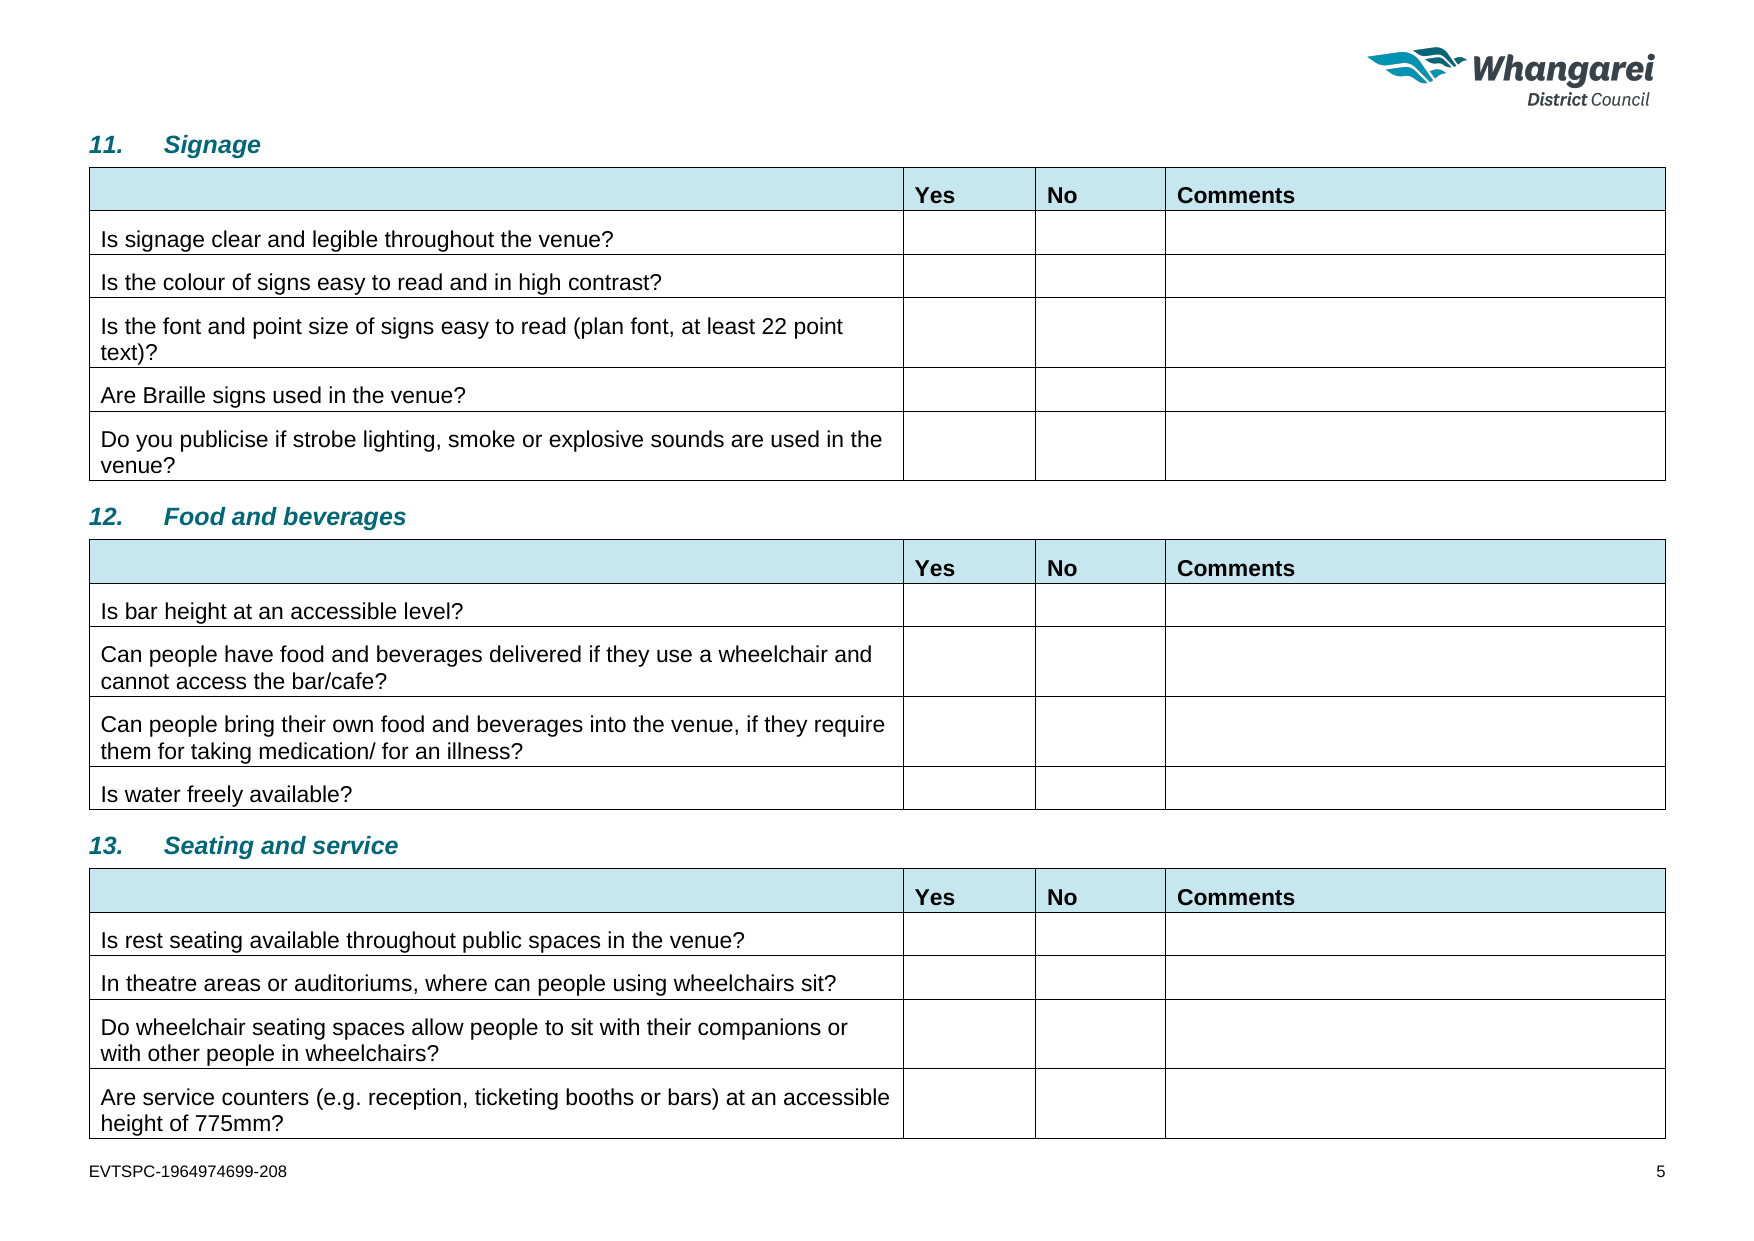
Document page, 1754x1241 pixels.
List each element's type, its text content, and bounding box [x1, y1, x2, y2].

subtitle 13. Seating and service [89, 831, 1665, 860]
table_cell [1036, 627, 1165, 696]
table_cell [1036, 913, 1165, 955]
table_header Yes [904, 540, 1035, 583]
table_cell [1166, 368, 1665, 411]
table_cell [904, 767, 1035, 809]
table_cell Is water freely available? [90, 767, 903, 809]
table_cell [904, 627, 1035, 696]
table_cell [904, 412, 1035, 480]
table_cell [1036, 956, 1165, 998]
table_cell [904, 368, 1035, 411]
table_cell [904, 1069, 1035, 1138]
table_header Yes [904, 168, 1035, 210]
table_cell Are Braille signs used in the venue? [90, 368, 903, 411]
table_cell [1036, 255, 1165, 297]
table_cell [1036, 298, 1165, 367]
table_header [90, 540, 903, 583]
table_header Comments [1166, 168, 1665, 210]
table_cell [1166, 956, 1665, 998]
table_cell [904, 956, 1035, 998]
table_header [90, 168, 903, 210]
table_header [90, 869, 903, 912]
subtitle 11. Signage [89, 130, 1665, 159]
table_header No [1036, 168, 1165, 210]
table_header Comments [1166, 540, 1665, 583]
table_cell [1166, 697, 1665, 766]
table_header Comments [1166, 869, 1665, 912]
table_header Yes [904, 869, 1035, 912]
table_cell [1036, 584, 1165, 626]
picture [1343, 23, 1679, 130]
table_cell [904, 255, 1035, 297]
table_cell [1166, 1069, 1665, 1138]
table_cell [904, 584, 1035, 626]
table_cell [1166, 412, 1665, 480]
table_cell [1036, 368, 1165, 411]
table_header No [1036, 869, 1165, 912]
table_cell [1166, 1000, 1665, 1068]
table_cell [904, 697, 1035, 766]
table_cell [1166, 627, 1665, 696]
table_cell Are service counters (e.g. reception, ticketing booths or bars) at an accessible height of 775mm? [90, 1069, 903, 1138]
table_cell [1166, 255, 1665, 297]
table_cell Do wheelchair seating spaces allow people to sit with their companions or with other people in wheelchairs? [90, 1000, 903, 1068]
table_cell [904, 211, 1035, 254]
table_cell [1166, 767, 1665, 809]
table_cell [1036, 1000, 1165, 1068]
table_cell [1166, 211, 1665, 254]
table_cell Is the font and point size of signs easy to read (plan font, at least 22 point text)? [90, 298, 903, 367]
table_cell [1036, 1069, 1165, 1138]
table_cell [904, 1000, 1035, 1068]
table_cell [1036, 211, 1165, 254]
table_cell Is the colour of signs easy to read and in high contrast? [90, 255, 903, 297]
table_cell [1036, 697, 1165, 766]
table_cell Can people have food and beverages delivered if they use a wheelchair and cannot access the bar/cafe? [90, 627, 903, 696]
table_cell [1166, 913, 1665, 955]
table_cell Is signage clear and legible throughout the venue? [90, 211, 903, 254]
table_cell Is rest seating available throughout public spaces in the venue? [90, 913, 903, 955]
table_cell Can people bring their own food and beverages into the venue, if they require them for taking medication/ for an illness? [90, 697, 903, 766]
subtitle 12. Food and beverages [89, 502, 1665, 531]
table_cell [904, 298, 1035, 367]
table_cell [1166, 584, 1665, 626]
table_header No [1036, 540, 1165, 583]
table_cell [904, 913, 1035, 955]
table_cell [1166, 298, 1665, 367]
table_cell Do you publicise if strobe lighting, smoke or explosive sounds are used in the venue? [90, 412, 903, 480]
table_cell Is bar height at an accessible level? [90, 584, 903, 626]
table_cell [1036, 412, 1165, 480]
table_cell [1036, 767, 1165, 809]
table_cell In theatre areas or auditoriums, where can people using wheelchairs sit? [90, 956, 903, 998]
